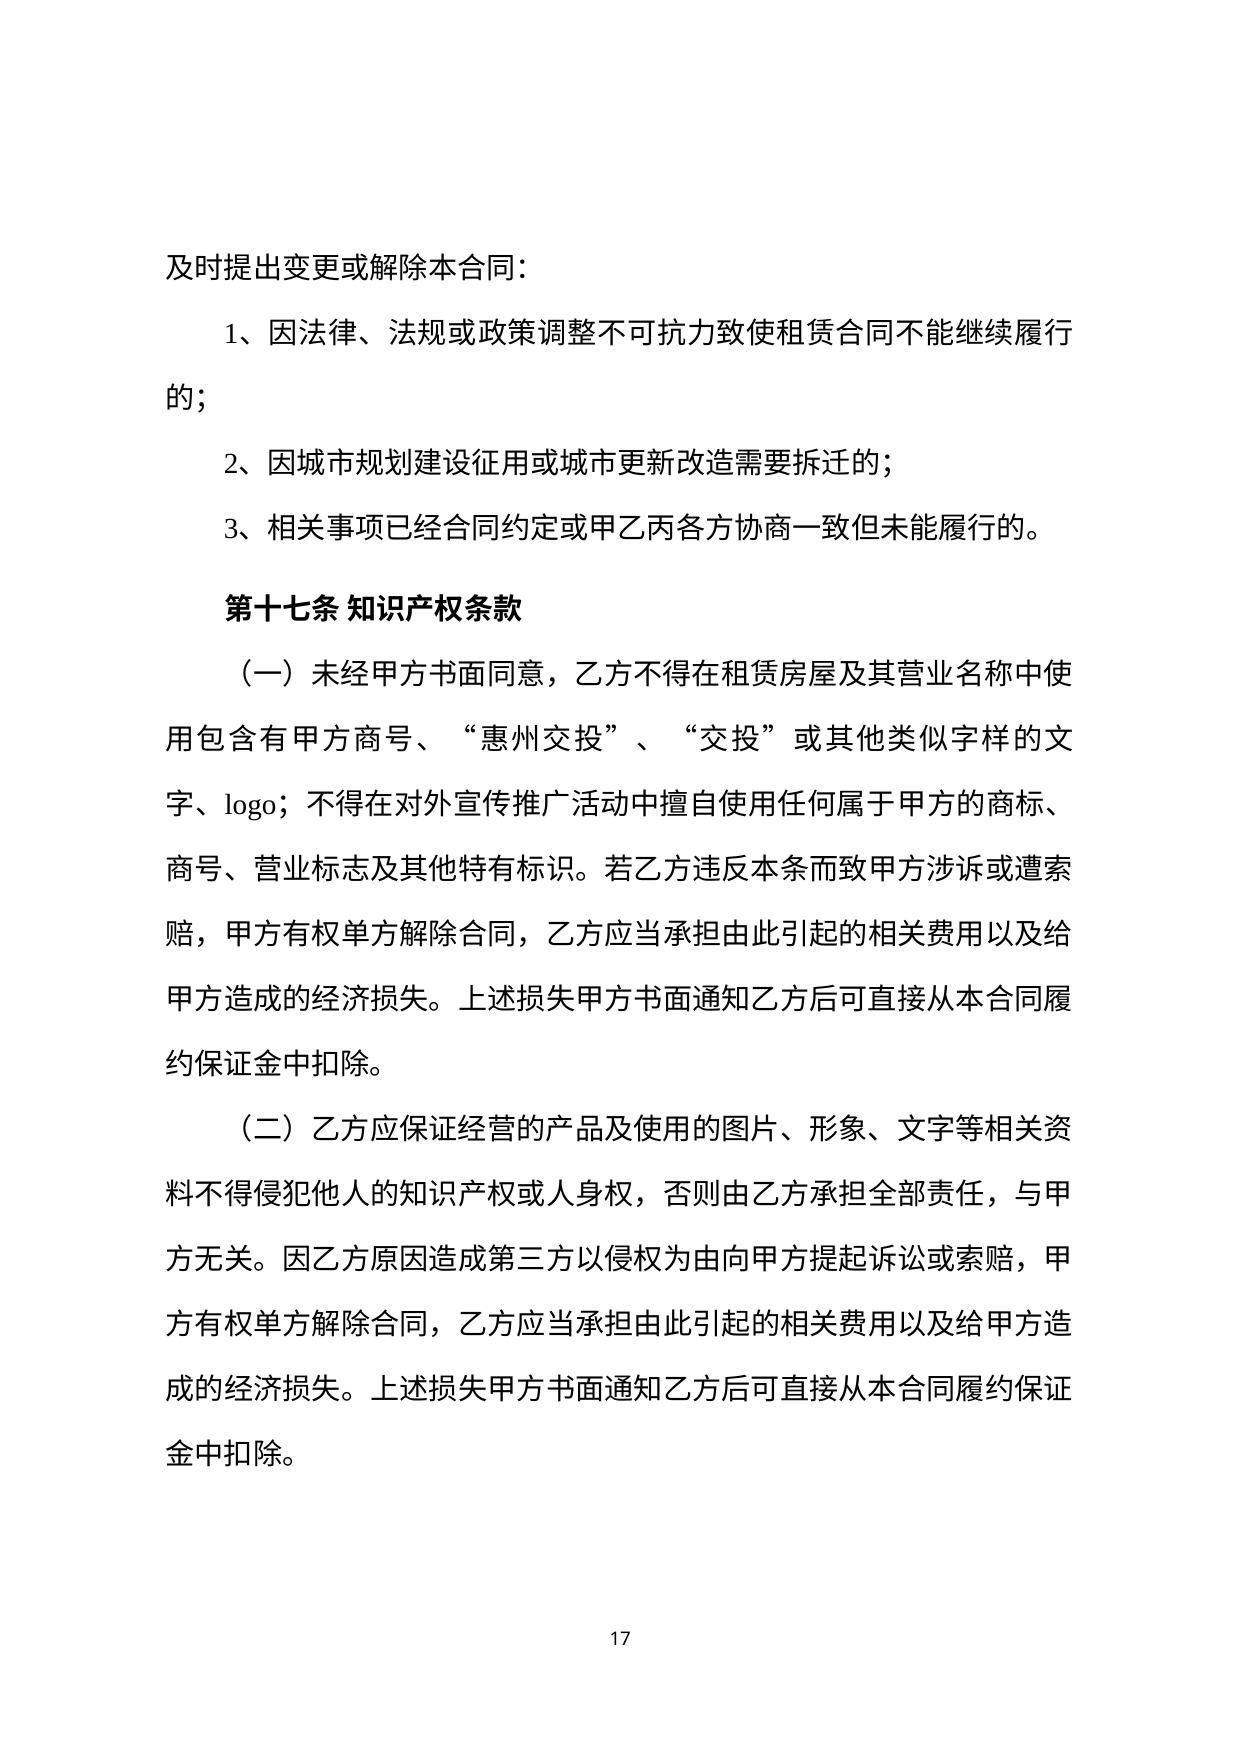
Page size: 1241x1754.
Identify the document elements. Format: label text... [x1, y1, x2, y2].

text 1、因法律、法规或政策调整不可抗力致使租赁合同不能继续履行的； [165, 298, 1075, 428]
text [165, 233, 1075, 298]
list （一）未经甲方书面同意，乙方不得在租赁房屋及其营业名称中使用包含有甲方商号、“惠州交投”、“交投”或其他类似字样的文字、logo；不得在对外宣传推广活动中擅自使用任何属于甲方的商标、商号、营业标志及其他特有标识。若乙方违反本条而致甲方涉诉或遭索赔，甲方有权单方解除合同，乙方应当承担由此引起的相关费用以及给甲方造成的经济损失。上述损失甲方书面通知乙方后可直接从本合同履约保证金中扣除。 [165, 639, 1075, 1094]
text 3、相关事项已经合同约定或甲乙丙各方协商一致但未能履行的。 [165, 493, 1075, 558]
list 第十七条 知识产权条款 [165, 574, 1075, 639]
text 2、因城市规划建设征用或城市更新改造需要拆迁的； [165, 428, 1075, 493]
text （二）乙方应保证经营的产品及使用的图片、形象、文字等相关资料不得侵犯他人的知识产权或人身权，否则由乙方承担全部责任，与甲方无关。因乙方原因造成第三方以侵权为由向甲方提起诉讼或索赔，甲方有权单方解除合同，乙方应当承担由此引起的相关费用以及给甲方造成的经济损失。上述损失甲方书面通知乙方后可直接从本合同履约保证金中扣除。 [165, 1094, 1075, 1484]
